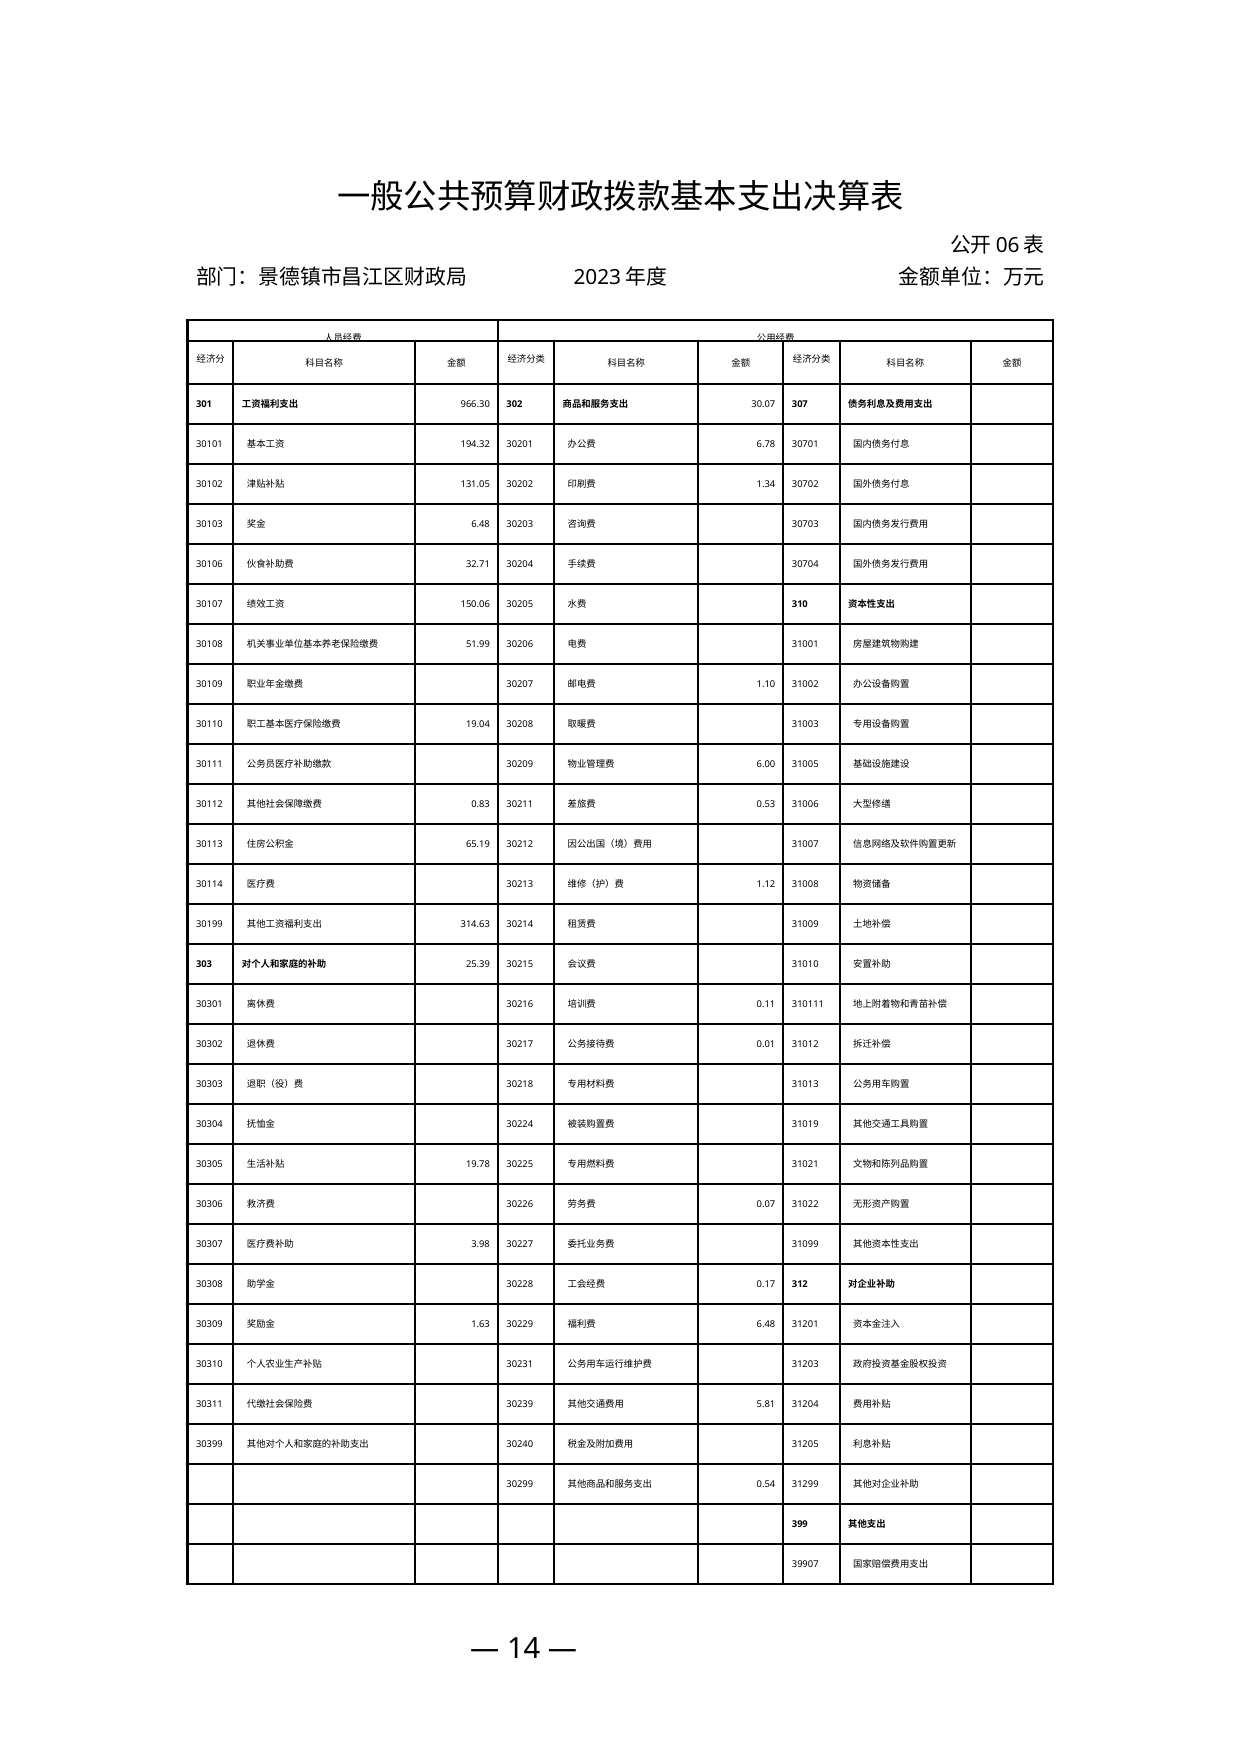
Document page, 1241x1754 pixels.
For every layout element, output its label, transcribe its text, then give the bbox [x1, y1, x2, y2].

table_cell 30201 [499, 425, 553, 463]
table_cell 30307 [189, 1225, 232, 1263]
table_cell 劳务费 [555, 1185, 697, 1223]
table_cell 31002 [784, 665, 839, 703]
table_cell 0.11 [699, 985, 782, 1023]
table_cell 奖励金 [234, 1305, 414, 1343]
table_cell [972, 1065, 1052, 1103]
table_cell [416, 1385, 497, 1423]
table_cell [416, 1345, 497, 1383]
table_cell 39907 [784, 1545, 839, 1583]
table_cell [416, 745, 497, 783]
table_cell 其他资本性支出 [841, 1225, 970, 1263]
table_cell 公务用车购置 [841, 1065, 970, 1103]
table_header 公用经费 [499, 321, 1052, 340]
table_cell 30231 [499, 1345, 553, 1383]
table_cell 利息补贴 [841, 1425, 970, 1463]
table_cell 咨询费 [555, 505, 697, 543]
table_cell 31204 [784, 1385, 839, 1423]
table_cell 51.99 [416, 625, 497, 663]
table_cell [972, 665, 1052, 703]
table_cell [189, 1505, 232, 1543]
table_cell 30304 [189, 1105, 232, 1143]
table_cell [416, 1105, 497, 1143]
table_cell 手续费 [555, 545, 697, 583]
table_cell [234, 1505, 414, 1543]
table_cell 0.54 [699, 1465, 782, 1503]
table_cell [699, 825, 782, 863]
table_cell 取暖费 [555, 705, 697, 743]
table_cell 公务用车运行维护费 [555, 1345, 697, 1383]
table_cell 310111 [784, 985, 839, 1023]
table_cell 福利费 [555, 1305, 697, 1343]
table_cell 其他对企业补助 [841, 1465, 970, 1503]
table_cell 31006 [784, 785, 839, 823]
table_cell 30215 [499, 945, 553, 983]
table_cell 30103 [189, 505, 232, 543]
table_cell [972, 1305, 1052, 1343]
table_cell 信息网络及软件购置更新 [841, 825, 970, 863]
table_cell 电费 [555, 625, 697, 663]
table_cell [416, 1465, 497, 1503]
table_cell [234, 1465, 414, 1503]
table_cell 301 [189, 385, 232, 423]
table_cell 30107 [189, 585, 232, 623]
table_cell 30205 [499, 585, 553, 623]
table_cell 资本金注入 [841, 1305, 970, 1343]
table_cell 30209 [499, 745, 553, 783]
table_cell [234, 1545, 414, 1583]
table_cell 差旅费 [555, 785, 697, 823]
table_cell 其他社会保障缴费 [234, 785, 414, 823]
table_cell [972, 1425, 1052, 1463]
table_cell 基础设施建设 [841, 745, 970, 783]
table_cell 314.63 [416, 905, 497, 943]
table_cell [699, 1225, 782, 1263]
table_cell [972, 545, 1052, 583]
table_cell 194.32 [416, 425, 497, 463]
table_cell 6.48 [416, 505, 497, 543]
table_cell 金额 [416, 342, 497, 383]
table_cell 31012 [784, 1025, 839, 1063]
table_cell 邮电费 [555, 665, 697, 703]
table_cell [972, 1145, 1052, 1183]
table_cell 30109 [189, 665, 232, 703]
table_cell 公务接待费 [555, 1025, 697, 1063]
table_cell 文物和陈列品购置 [841, 1145, 970, 1183]
table_cell [499, 1505, 553, 1543]
table_cell [699, 1425, 782, 1463]
table_cell 2023年度 [516, 260, 724, 292]
table_cell 其他交通费用 [555, 1385, 697, 1423]
table_cell [416, 1185, 497, 1223]
table_cell 399 [784, 1505, 839, 1543]
table_cell 税金及附加费用 [555, 1425, 697, 1463]
table_cell 金额 [699, 342, 782, 383]
table_cell 职业年金缴费 [234, 665, 414, 703]
table_cell 30.07 [699, 385, 782, 423]
text 一般公共预算财政拨款基本支出决算表 [187, 162, 1053, 227]
table_cell 专用燃料费 [555, 1145, 697, 1183]
table_cell 30102 [189, 465, 232, 503]
table_cell 津贴补贴 [234, 465, 414, 503]
table_cell [972, 1545, 1052, 1583]
table_cell [972, 425, 1052, 463]
table_cell [972, 1465, 1052, 1503]
table_cell 19.04 [416, 705, 497, 743]
table_cell 31099 [784, 1225, 839, 1263]
table_cell 5.81 [699, 1385, 782, 1423]
table_cell 地上附着物和青苗补偿 [841, 985, 970, 1023]
table_cell 30111 [189, 745, 232, 783]
table_header 人员经费 [189, 321, 497, 340]
table_cell [699, 625, 782, 663]
table_cell 拆迁补偿 [841, 1025, 970, 1063]
table_cell 30305 [189, 1145, 232, 1183]
table_cell 0.01 [699, 1025, 782, 1063]
table_cell [416, 665, 497, 703]
table_cell 国外债务发行费用 [841, 545, 970, 583]
table_cell 6.48 [699, 1305, 782, 1343]
table_cell 退职（役）费 [234, 1065, 414, 1103]
table_cell 绩效工资 [234, 585, 414, 623]
table_cell 0.83 [416, 785, 497, 823]
table_cell 302 [499, 385, 553, 423]
table_cell [555, 1505, 697, 1543]
table_cell 0.53 [699, 785, 782, 823]
table_cell 31203 [784, 1345, 839, 1383]
table_cell 30229 [499, 1305, 553, 1343]
table_cell 国内债务发行费用 [841, 505, 970, 543]
table_cell 科目名称 [234, 342, 414, 383]
table_cell 31201 [784, 1305, 839, 1343]
table_cell 医疗费补助 [234, 1225, 414, 1263]
table_cell 救济费 [234, 1185, 414, 1223]
table_cell 国内债务付息 [841, 425, 970, 463]
table_cell [972, 585, 1052, 623]
table_cell 31013 [784, 1065, 839, 1103]
table_cell [416, 1505, 497, 1543]
table_cell 租赁费 [555, 905, 697, 943]
table_cell 工资福利支出 [234, 385, 414, 423]
table_cell [189, 1465, 232, 1503]
table_cell 政府投资基金股权投资 [841, 1345, 970, 1383]
table_cell 30108 [189, 625, 232, 663]
table_cell 31021 [784, 1145, 839, 1183]
table_cell 30204 [499, 545, 553, 583]
table_cell [972, 1265, 1052, 1303]
table_cell 其他支出 [841, 1505, 970, 1543]
table_cell 1.12 [699, 865, 782, 903]
table_cell [499, 1545, 553, 1583]
table_cell 31009 [784, 905, 839, 943]
table_cell 30310 [189, 1345, 232, 1383]
table_cell 30106 [189, 545, 232, 583]
table_cell 抚恤金 [234, 1105, 414, 1143]
table_cell [189, 1545, 232, 1583]
table_cell 30207 [499, 665, 553, 703]
table_cell 职工基本医疗保险缴费 [234, 705, 414, 743]
table_cell 大型修缮 [841, 785, 970, 823]
table_cell [699, 1145, 782, 1183]
table_cell 1.34 [699, 465, 782, 503]
table_cell [972, 1225, 1052, 1263]
table_cell 30301 [189, 985, 232, 1023]
table_cell 31022 [784, 1185, 839, 1223]
table_cell 物资储备 [841, 865, 970, 903]
table_cell 助学金 [234, 1265, 414, 1303]
table_cell 31019 [784, 1105, 839, 1143]
table_cell [972, 465, 1052, 503]
table_cell [699, 585, 782, 623]
table_cell 31299 [784, 1465, 839, 1503]
table_cell 水费 [555, 585, 697, 623]
table_cell [972, 745, 1052, 783]
table_cell 32.71 [416, 545, 497, 583]
table_cell 生活补贴 [234, 1145, 414, 1183]
table_cell 经济分类科目编码 [189, 342, 232, 383]
table_cell [699, 945, 782, 983]
table_cell [972, 1105, 1052, 1143]
table_cell 150.06 [416, 585, 497, 623]
table_cell 1.10 [699, 665, 782, 703]
table_cell [972, 1185, 1052, 1223]
table_cell 30228 [499, 1265, 553, 1303]
table_cell 30113 [189, 825, 232, 863]
table_cell 物业管理费 [555, 745, 697, 783]
table_cell 303 [189, 945, 232, 983]
table_cell 因公出国（境）费用 [555, 825, 697, 863]
table_cell 966.30 [416, 385, 497, 423]
table_cell [416, 1025, 497, 1063]
table_cell 30214 [499, 905, 553, 943]
table_cell [555, 1545, 697, 1583]
table_cell [699, 545, 782, 583]
table_cell [699, 1545, 782, 1583]
table_cell 30306 [189, 1185, 232, 1223]
table_cell [416, 1065, 497, 1103]
table_cell 31005 [784, 745, 839, 783]
table_cell 住房公积金 [234, 825, 414, 863]
table_cell [972, 705, 1052, 743]
table_cell 31010 [784, 945, 839, 983]
table_cell 19.78 [416, 1145, 497, 1183]
table_cell [972, 505, 1052, 543]
table_cell 退休费 [234, 1025, 414, 1063]
table_cell 3.98 [416, 1225, 497, 1263]
table_cell 131.05 [416, 465, 497, 503]
table_cell [972, 785, 1052, 823]
table_cell 对个人和家庭的补助 [234, 945, 414, 983]
table_cell 代缴社会保险费 [234, 1385, 414, 1423]
table_cell 无形资产购置 [841, 1185, 970, 1223]
table_cell 办公费 [555, 425, 697, 463]
table_cell 30218 [499, 1065, 553, 1103]
table_cell 30199 [189, 905, 232, 943]
table_cell [972, 1345, 1052, 1383]
table_cell 30239 [499, 1385, 553, 1423]
table_cell 安置补助 [841, 945, 970, 983]
table_cell 印刷费 [555, 465, 697, 503]
table_cell 医疗费 [234, 865, 414, 903]
table_cell 30202 [499, 465, 553, 503]
table_cell 被装购置费 [555, 1105, 697, 1143]
table_cell 离休费 [234, 985, 414, 1023]
table_cell 30101 [189, 425, 232, 463]
table_cell 委托业务费 [555, 1225, 697, 1263]
table_cell 其他工资福利支出 [234, 905, 414, 943]
table_cell [972, 385, 1052, 423]
table_cell 30203 [499, 505, 553, 543]
table_cell [972, 945, 1052, 983]
table_cell 30311 [189, 1385, 232, 1423]
table_cell [416, 1545, 497, 1583]
table_cell 专用设备购置 [841, 705, 970, 743]
table_cell 个人农业生产补贴 [234, 1345, 414, 1383]
table_cell 部门：景德镇市昌江区财政局 [188, 260, 516, 292]
table_cell 30217 [499, 1025, 553, 1063]
table_cell 30302 [189, 1025, 232, 1063]
table_cell [972, 985, 1052, 1023]
table_cell 0.07 [699, 1185, 782, 1223]
table_cell 奖金 [234, 505, 414, 543]
table_header 公开06表 [188, 227, 1053, 259]
table_cell [699, 905, 782, 943]
table_cell 国家赔偿费用支出 [841, 1545, 970, 1583]
table_cell 30704 [784, 545, 839, 583]
table_cell 25.39 [416, 945, 497, 983]
table_cell 30206 [499, 625, 553, 663]
table_cell 30703 [784, 505, 839, 543]
table_cell 其他对个人和家庭的补助支出 [234, 1425, 414, 1463]
table_cell 国外债务付息 [841, 465, 970, 503]
table_cell 公务员医疗补助缴款 [234, 745, 414, 783]
table_cell 工会经费 [555, 1265, 697, 1303]
table_cell 1.63 [416, 1305, 497, 1343]
table_cell 31008 [784, 865, 839, 903]
table_cell 30226 [499, 1185, 553, 1223]
table_cell [699, 705, 782, 743]
table_cell 31001 [784, 625, 839, 663]
table_cell [972, 905, 1052, 943]
table_cell 对企业补助 [841, 1265, 970, 1303]
table_cell 31003 [784, 705, 839, 743]
table_cell 30702 [784, 465, 839, 503]
table_cell 31205 [784, 1425, 839, 1463]
table_cell 30308 [189, 1265, 232, 1303]
table_cell 科目名称 [555, 342, 697, 383]
table_cell [972, 825, 1052, 863]
table_cell 经济分类科目编码 [499, 342, 553, 383]
table_cell 机关事业单位基本养老保险缴费 [234, 625, 414, 663]
table_cell 土地补偿 [841, 905, 970, 943]
table_cell 商品和服务支出 [555, 385, 697, 423]
table_cell 房屋建筑物购建 [841, 625, 970, 663]
table_cell 30299 [499, 1465, 553, 1503]
table_cell [699, 1505, 782, 1543]
table_cell 30114 [189, 865, 232, 903]
table_cell 65.19 [416, 825, 497, 863]
table_cell 经济分类科目编码 [784, 342, 839, 383]
table_cell [972, 865, 1052, 903]
table_cell 6.78 [699, 425, 782, 463]
table_cell 0.17 [699, 1265, 782, 1303]
table_cell 30112 [189, 785, 232, 823]
table_cell 6.00 [699, 745, 782, 783]
table_cell 30211 [499, 785, 553, 823]
table_cell 金额单位：万元 [724, 260, 1053, 292]
table_cell [416, 1265, 497, 1303]
table_cell 30303 [189, 1065, 232, 1103]
table_cell 312 [784, 1265, 839, 1303]
table_cell 费用补贴 [841, 1385, 970, 1423]
table_cell 30212 [499, 825, 553, 863]
table_cell 金额 [972, 342, 1052, 383]
table_cell 30399 [189, 1425, 232, 1463]
table_cell 30225 [499, 1145, 553, 1183]
table_cell 伙食补助费 [234, 545, 414, 583]
table_cell [416, 865, 497, 903]
table_cell [699, 1345, 782, 1383]
table_cell 基本工资 [234, 425, 414, 463]
table_cell 307 [784, 385, 839, 423]
table_cell 办公设备购置 [841, 665, 970, 703]
table_cell 其他商品和服务支出 [555, 1465, 697, 1503]
table_cell [699, 505, 782, 543]
table_cell [416, 985, 497, 1023]
table_cell 培训费 [555, 985, 697, 1023]
table_cell 科目名称 [841, 342, 970, 383]
table_cell 资本性支出 [841, 585, 970, 623]
table_cell [972, 1385, 1052, 1423]
table_cell 专用材料费 [555, 1065, 697, 1103]
table_cell 30213 [499, 865, 553, 903]
table_cell 会议费 [555, 945, 697, 983]
table_cell [972, 625, 1052, 663]
table_cell 其他交通工具购置 [841, 1105, 970, 1143]
table_cell 债务利息及费用支出 [841, 385, 970, 423]
table_cell 维修（护）费 [555, 865, 697, 903]
table_cell 30224 [499, 1105, 553, 1143]
table_cell 30227 [499, 1225, 553, 1263]
table_cell 30701 [784, 425, 839, 463]
table_cell 30216 [499, 985, 553, 1023]
table_cell [699, 1105, 782, 1143]
table_cell [972, 1505, 1052, 1543]
table_cell 310 [784, 585, 839, 623]
table_cell 31007 [784, 825, 839, 863]
table_cell [972, 1025, 1052, 1063]
table_cell 30240 [499, 1425, 553, 1463]
table_cell [416, 1425, 497, 1463]
table_cell 30208 [499, 705, 553, 743]
table_cell [699, 1065, 782, 1103]
table_cell 30309 [189, 1305, 232, 1343]
table_cell 30110 [189, 705, 232, 743]
